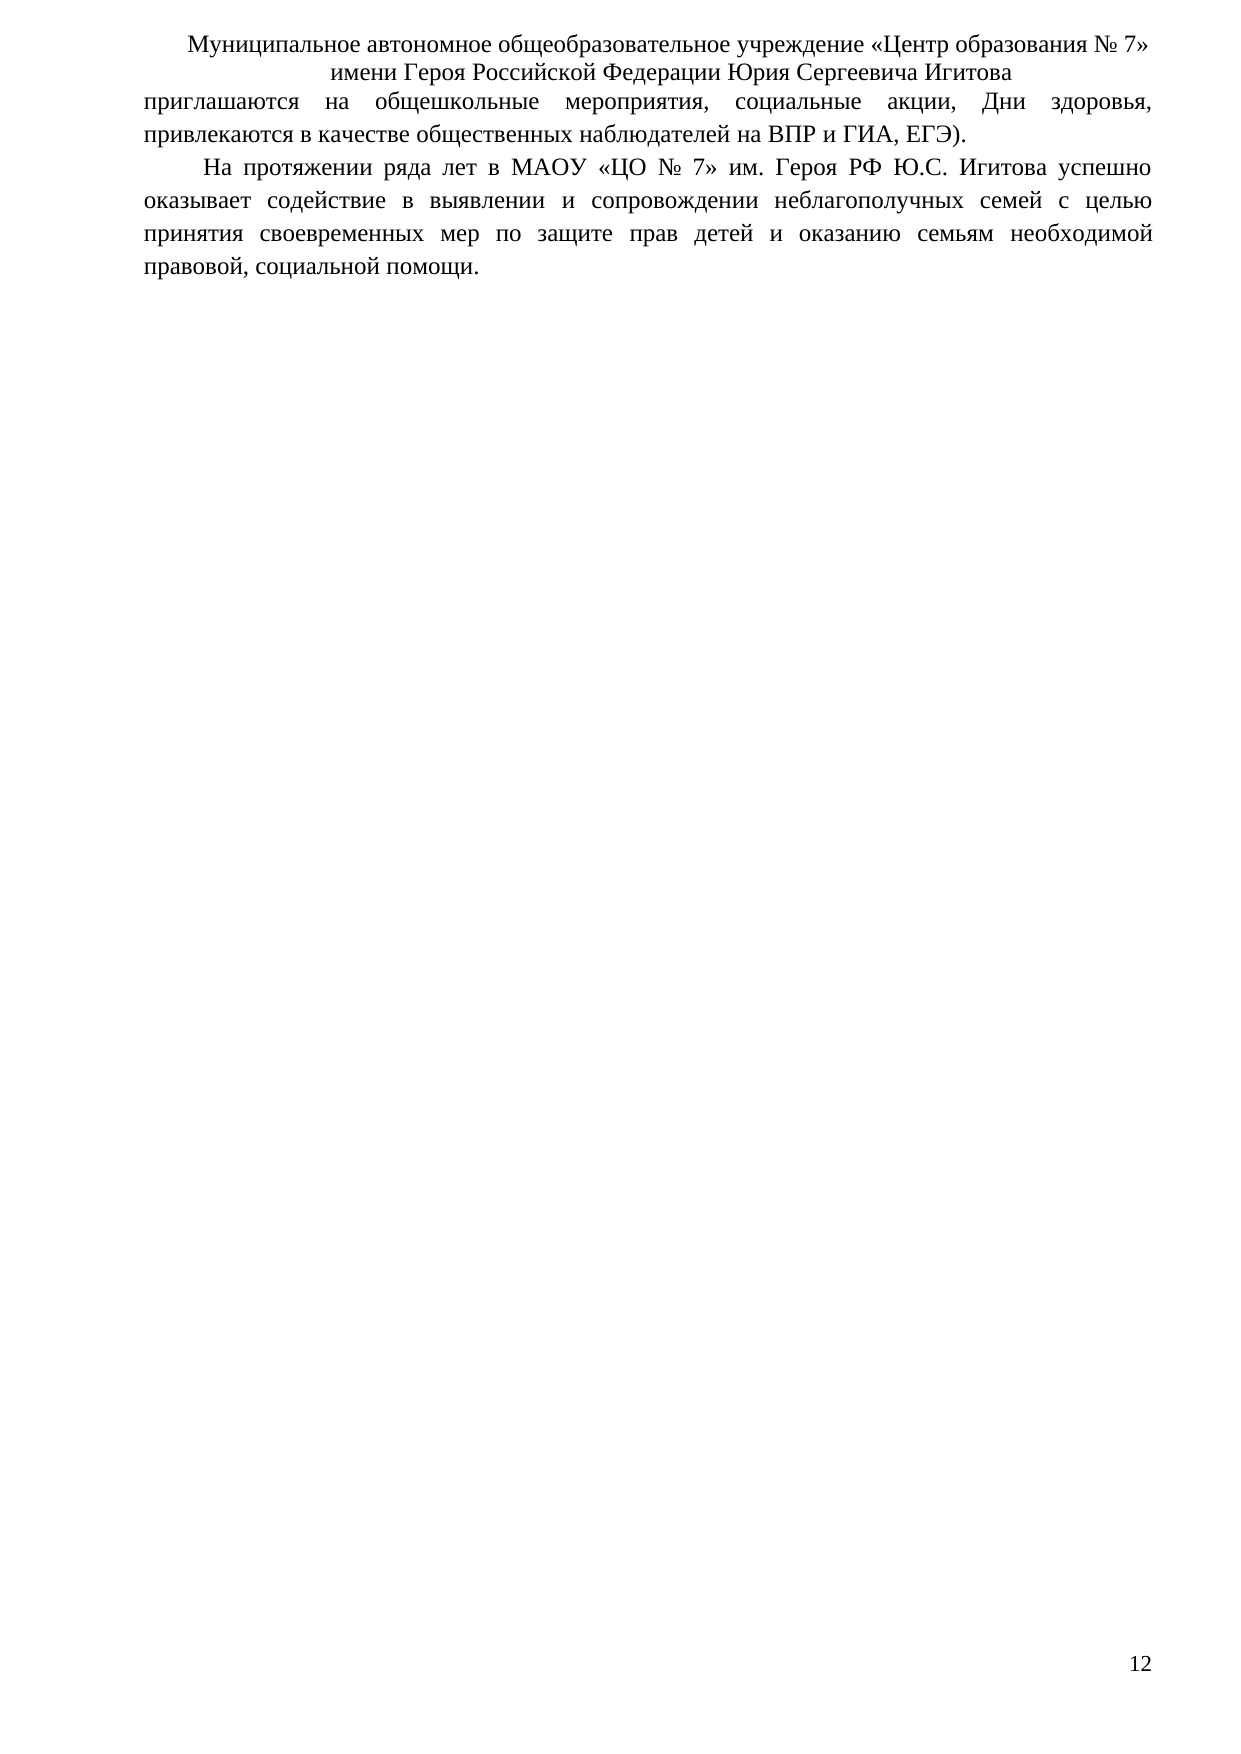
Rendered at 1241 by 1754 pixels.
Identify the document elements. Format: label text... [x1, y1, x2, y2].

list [144, 86, 1153, 148]
text На протяжении ряда лет в МАОУ «ЦО № 7» им. Героя РФ Ю.С. Игитова успешно оказывает содействие в выявлении и сопровождении неблагополучных семей с целью принятия своевременных мер по защите прав детей и оказанию семьям необходимой правовой, социальной помощи. [144, 152, 1153, 280]
